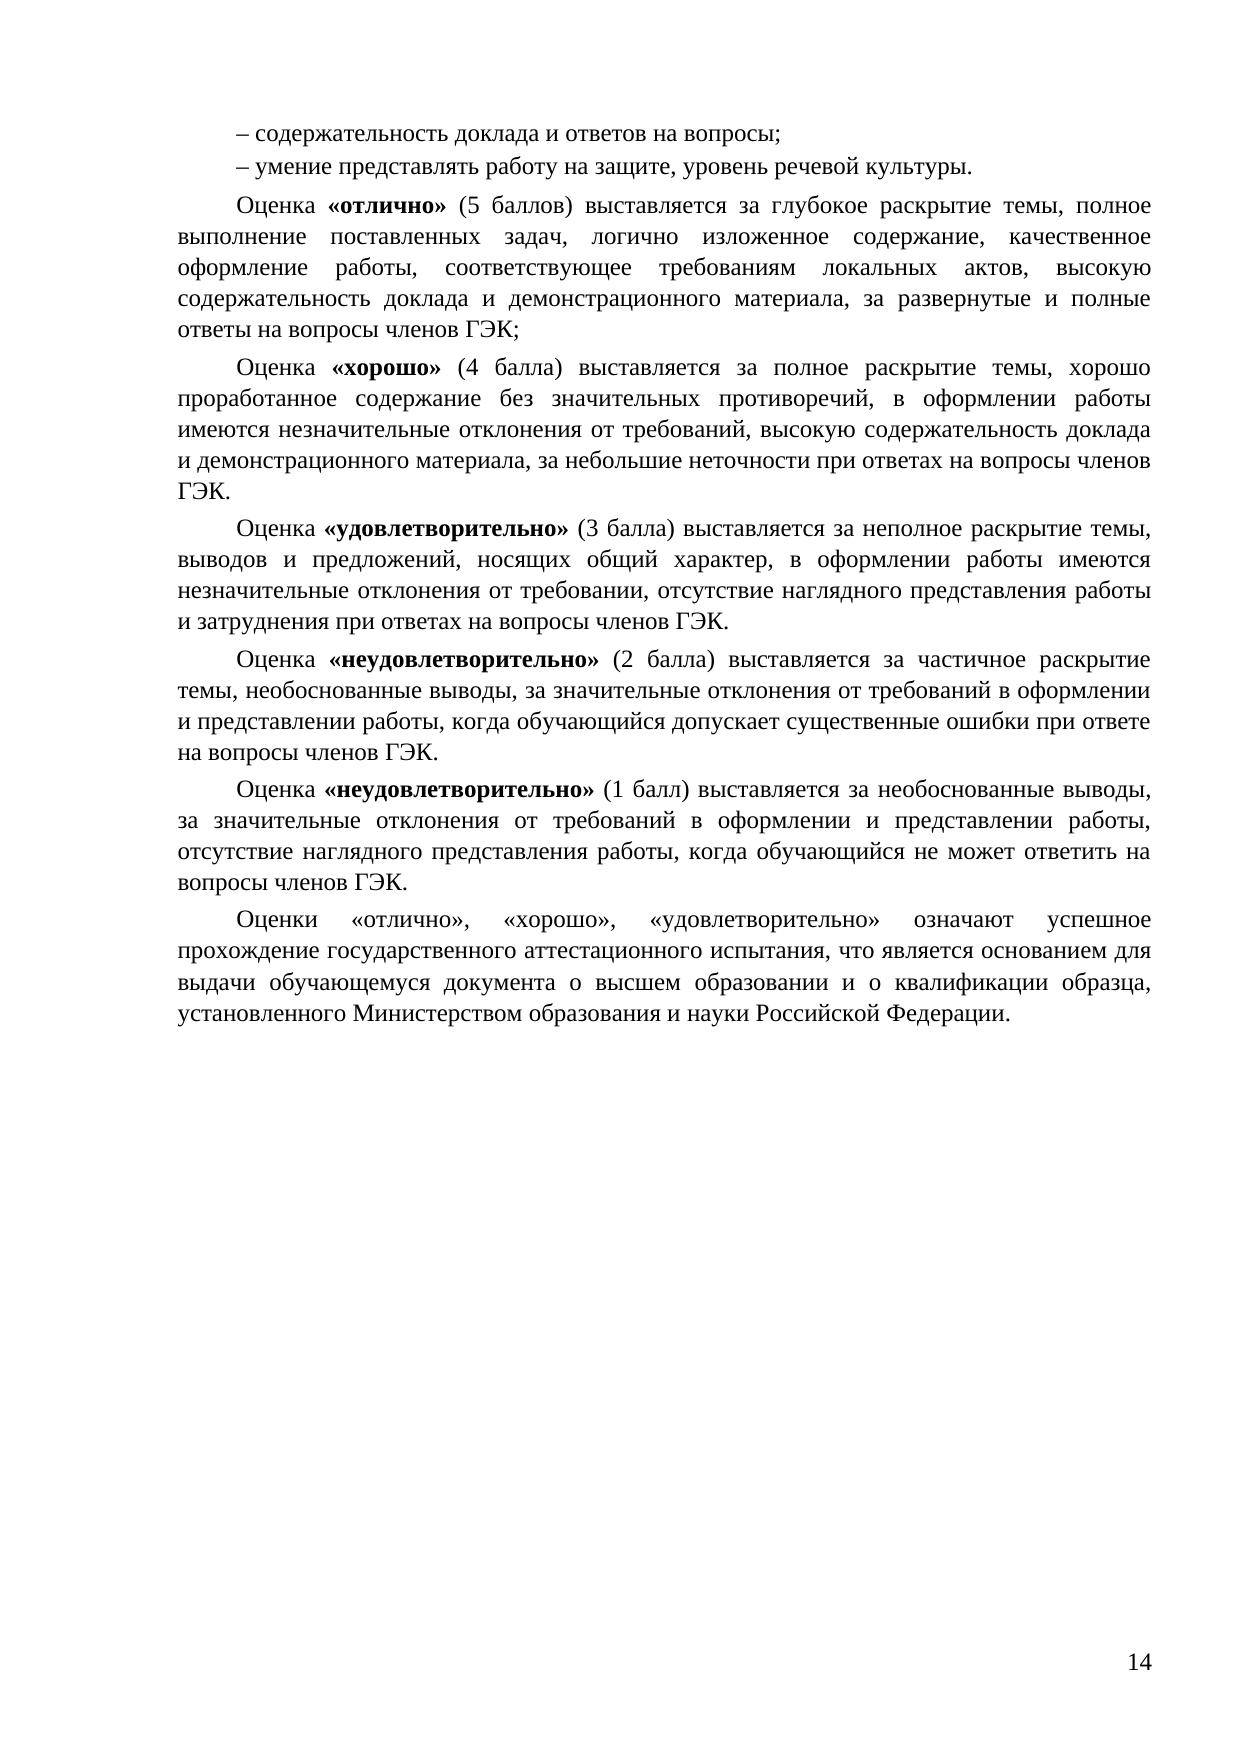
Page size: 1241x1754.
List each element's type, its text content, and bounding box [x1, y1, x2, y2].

text Оценка «неудовлетворительно» (1 балл) выставляется за необоснованные выводы, за значительные отклонения от требований в оформлении и представлении работы, отсутствие наглядного представления работы, когда обучающийся не может ответить на вопросы членов ГЭК. [177, 774, 1152, 896]
text Оценка «неудовлетворительно» (2 балла) выставляется за частичное раскрытие темы, необоснованные выводы, за значительные отклонения от требований в оформлении и представлении работы, когда обучающийся допускает существенные ошибки при ответе на вопросы членов ГЭК. [177, 644, 1152, 766]
text – умение представлять работу на защите, уровень речевой культуры. [177, 151, 1134, 180]
text Оценка «удовлетворительно» (3 балла) выставляется за неполное раскрытие темы, выводов и предложений, носящих общий характер, в оформлении работы имеются незначительные отклонения от требовании, отсутствие наглядного представления работы и затруднения при ответах на вопросы членов ГЭК. [177, 513, 1152, 635]
text Оценка «хорошо» (4 балла) выставляется за полное раскрытие темы, хорошо проработанное содержание без значительных противоречий, в оформлении работы имеются незначительные отклонения от требований, высокую содержательность доклада и демонстрационного материала, за небольшие неточности при ответах на вопросы членов ГЭК. [177, 352, 1152, 505]
text – содержательность доклада и ответов на вопросы; [177, 118, 1134, 147]
text Оценки «отлично», «хорошо», «удовлетворительно» означают успешное прохождение государственного аттестационного испытания, что является основанием для выдачи обучающемуся документа о высшем образовании и о квалификации образца, установленного Министерством образования и науки Российской Федерации. [177, 904, 1152, 1026]
text Оценка «отлично» (5 баллов) выставляется за глубокое раскрытие темы, полное выполнение поставленных задач, логично изложенное содержание, качественное оформление работы, соответствующее требованиям локальных актов, высокую содержательность доклада и демонстрационного материала, за развернутые и полные ответы на вопросы членов ГЭК; [177, 190, 1152, 343]
